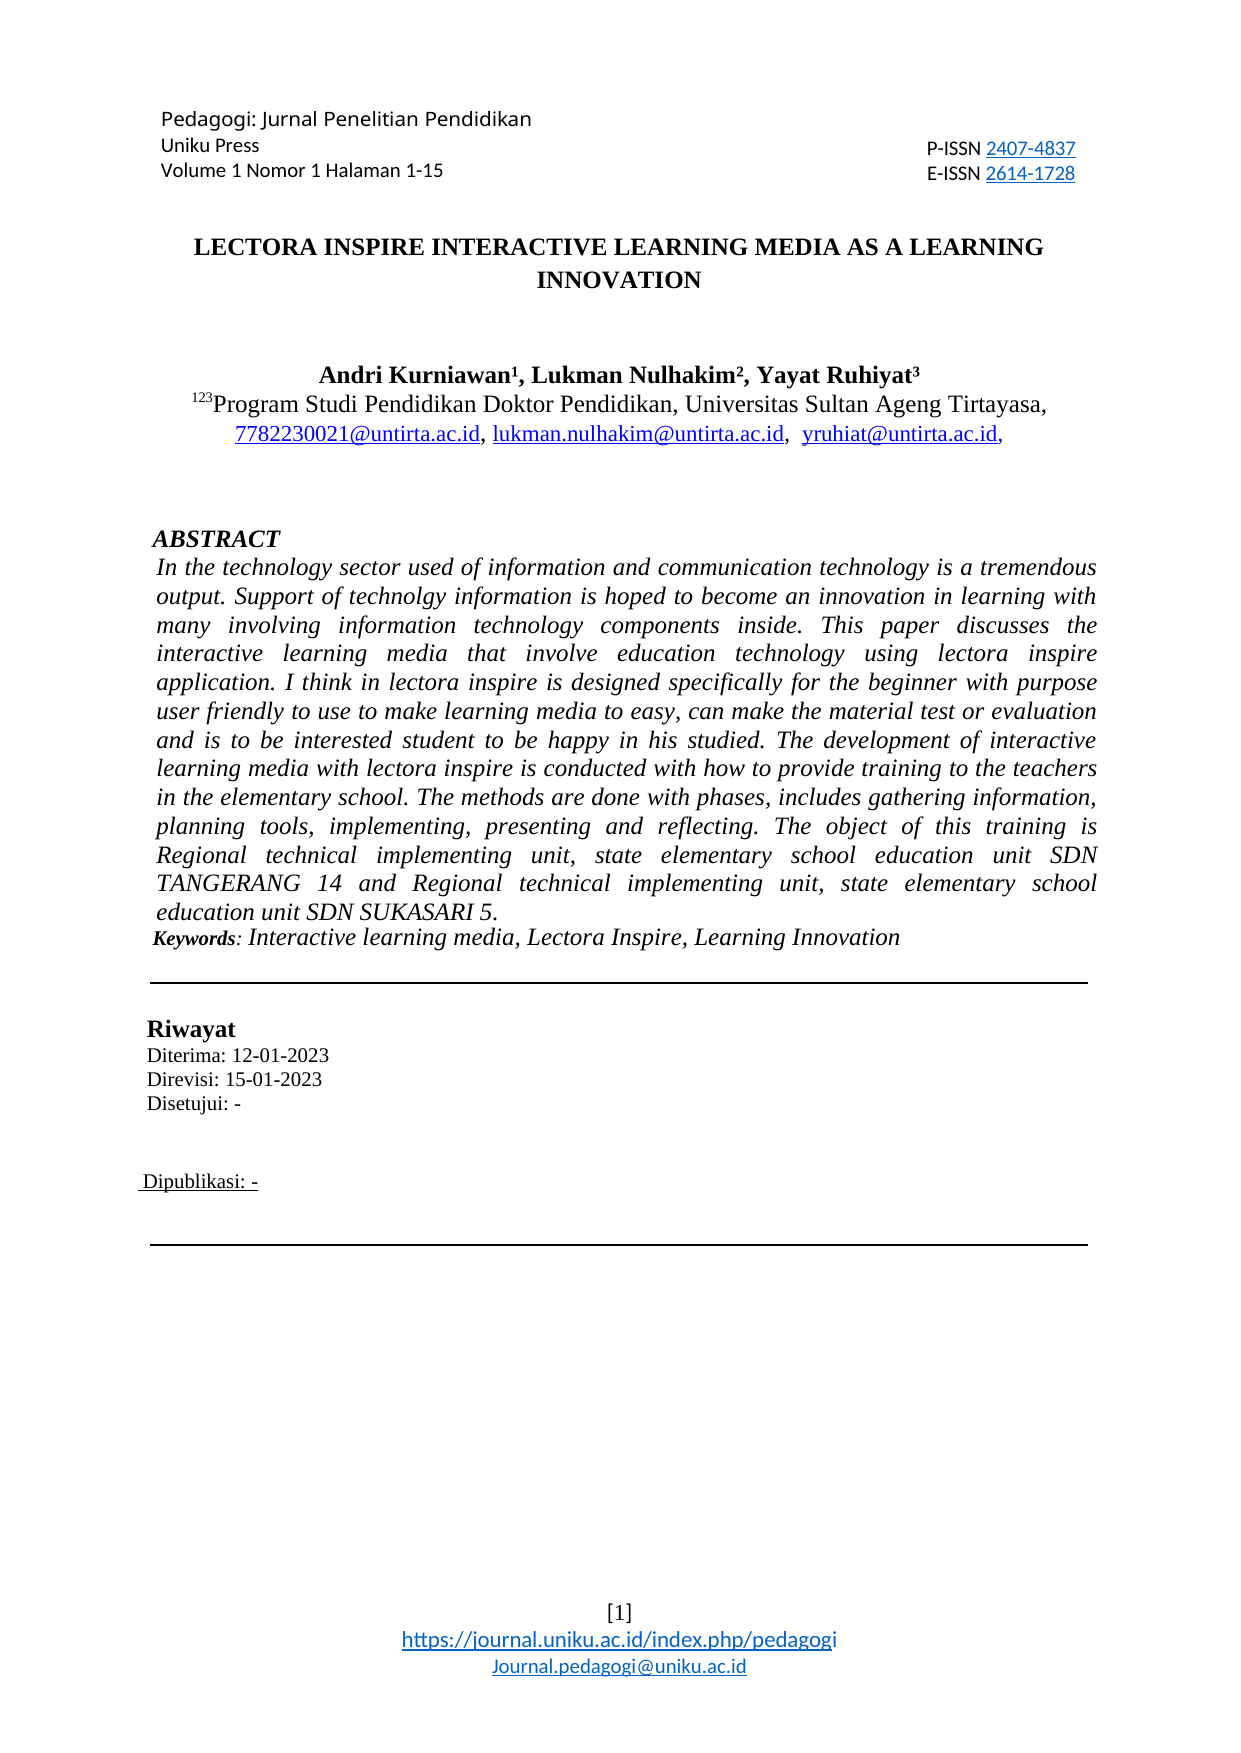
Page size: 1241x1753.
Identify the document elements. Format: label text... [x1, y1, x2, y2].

text Keywords: Interactive learning media, Lectora Inspire, Learning Innovation [152, 926, 1101, 950]
text Dipublikasi: - [137, 1169, 1101, 1193]
text LECTORA INSPIRE INTERACTIVE LEARNING MEDIA AS A LEARNING INNOVATION [137, 232, 1101, 294]
text 123Program Studi Pendidikan Doktor Pendidikan, Universitas Sultan Ageng Tirtayasa, [137, 389, 1101, 418]
text Andri Kurniawan¹, Lukman Nulhakim², Yayat Ruhiyat³ [137, 361, 1101, 389]
text ABSTRACT [152, 528, 1101, 552]
text 7782230021@untirta.ac.id, lukman.nulhakim@untirta.ac.id, yruhiat@untirta.ac.id, [137, 418, 1101, 447]
text In the technology sector used of information and communication technology is a tremendous output. Support of technolgy information is hoped to become an innovation in learning with many involving information technology components inside. This paper discusses the interactive learning media that involve education technology using lectora inspire application. I think in lectora inspire is designed specifically for the beginner with purpose user friendly to use to make learning media to easy, can make the material test or evaluation and is to be interested student to be happy in his studied. The development of interactive learning media with lectora inspire is conducted with how to provide training to the teachers in the elementary school. The methods are done with phases, includes gathering information, planning tools, implementing, presenting and reflecting. The object of this training is Regional technical implementing unit, state elementary school education unit SDN TANGERANG 14 and Regional technical implementing unit, state elementary school education unit SDN SUKASARI 5. [156, 552, 1101, 926]
